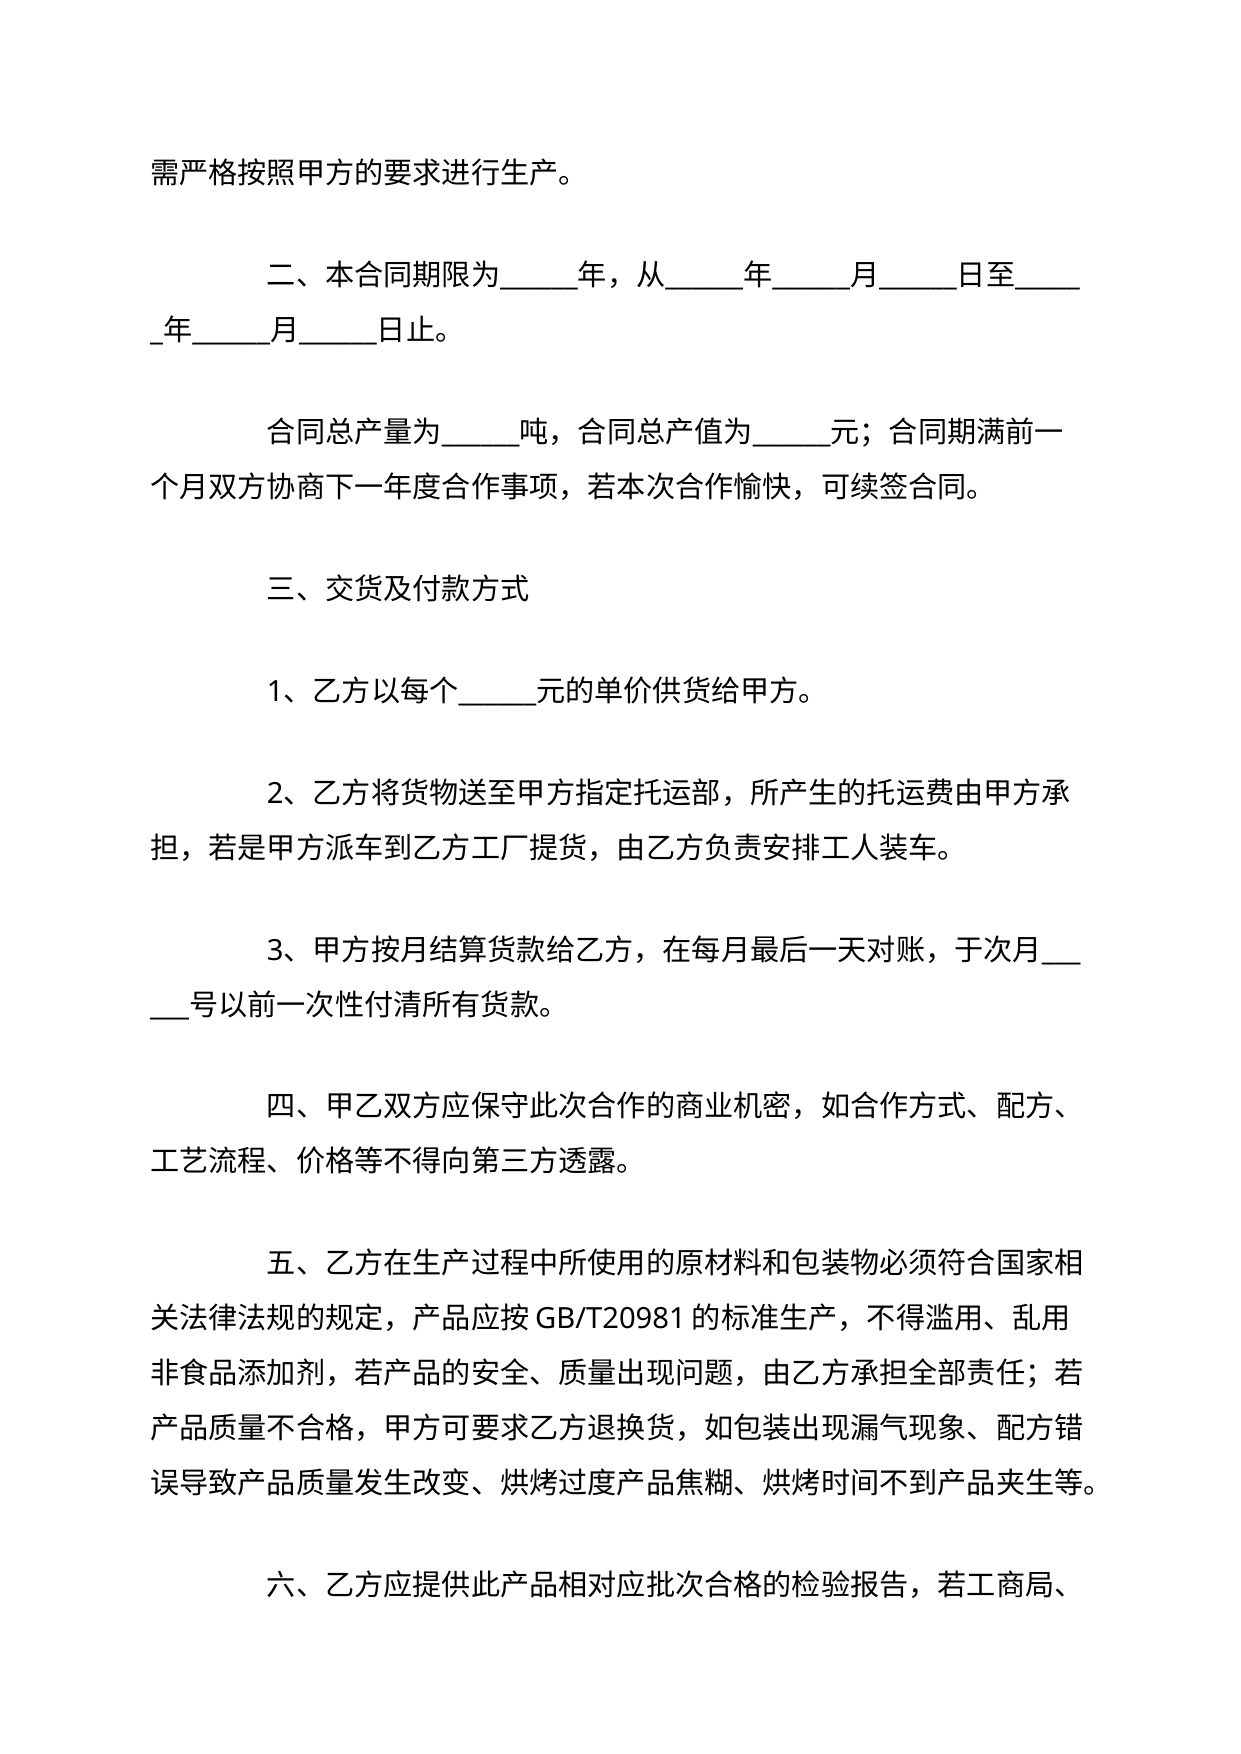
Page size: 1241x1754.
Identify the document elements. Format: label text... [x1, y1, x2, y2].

text 三、交货及付款方式 [150, 566, 1090, 608]
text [150, 150, 1090, 192]
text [150, 1561, 1090, 1603]
text 3、甲方按月结算货款给乙方，在每月最后一天对账，于次月______号以前一次性付清所有货款。 [150, 926, 1090, 1023]
text 二、本合同期限为______年，从______年______月______日至______年______月______日止。 [150, 252, 1090, 349]
text 合同总产量为______吨，合同总产值为______元；合同期满前一个月双方协商下一年度合作事项，若本次合作愉快，可续签合同。 [150, 409, 1090, 506]
text 五、乙方在生产过程中所使用的原材料和包装物必须符合国家相关法律法规的规定，产品应按GB/T20981的标准生产，不得滥用、乱用非食品添加剂，若产品的安全、质量出现问题，由乙方承担全部责任；若产品质量不合格，甲方可要求乙方退换货，如包装出现漏气现象、配方错误导致产品质量发生改变、烘烤过度产品焦糊、烘烤时间不到产品夹生等。 [150, 1240, 1090, 1502]
text 2、乙方将货物送至甲方指定托运部，所产生的托运费由甲方承担，若是甲方派车到乙方工厂提货，由乙方负责安排工人装车。 [150, 769, 1090, 867]
text 四、甲乙双方应保守此次合作的商业机密，如合作方式、配方、工艺流程、价格等不得向第三方透露。 [150, 1083, 1090, 1180]
text 1、乙方以每个______元的单价供货给甲方。 [150, 667, 1090, 710]
